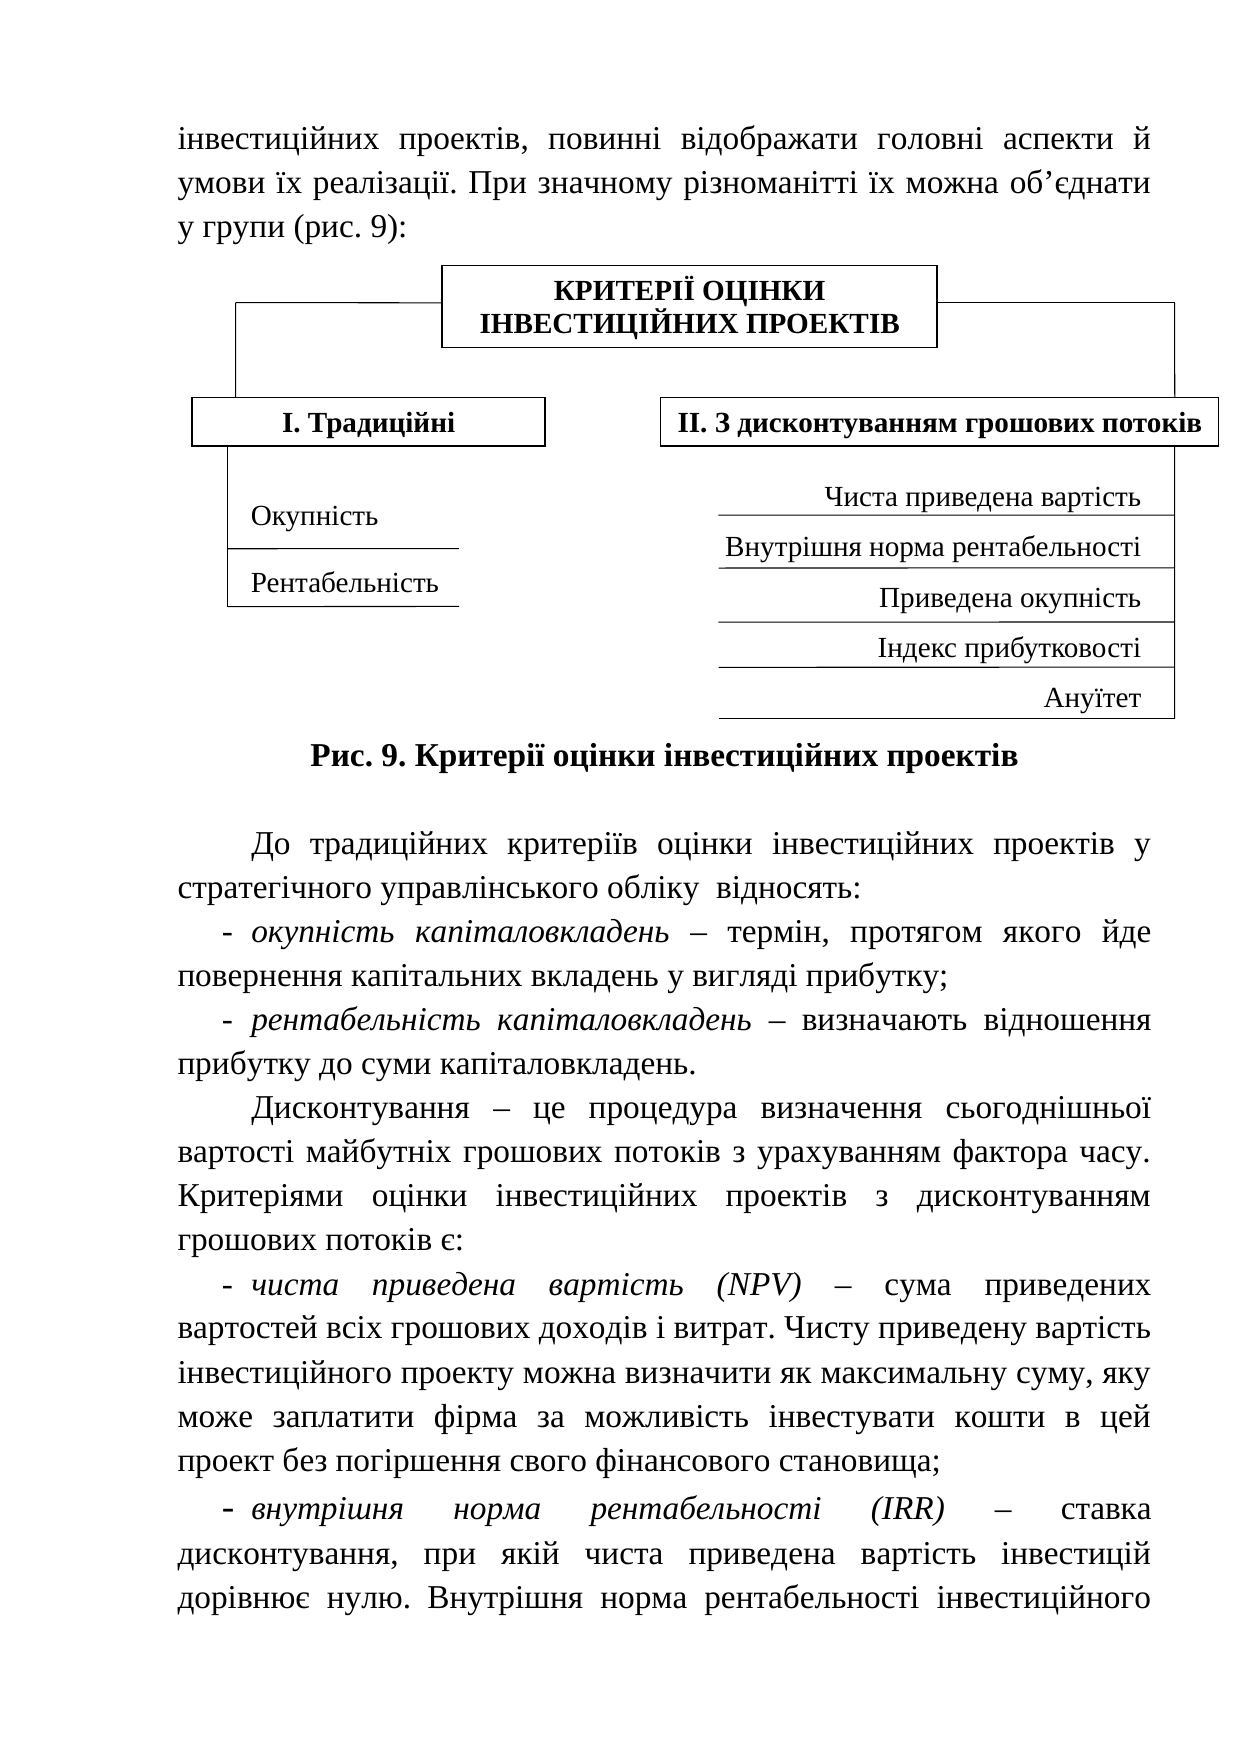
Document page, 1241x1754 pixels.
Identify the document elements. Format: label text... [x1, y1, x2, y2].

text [177, 118, 1152, 244]
list окупність капіталовкладень – термін, протягом якого йде повернення капітальних вкладень у вигляді прибутку; [177, 911, 1152, 994]
text Рис. 9. Критерії оцінки інвестиційних проектів [177, 735, 1152, 773]
text До традиційних критеріїв оцінки інвестиційних проектів у стратегічного управлінського обліку відносять: [177, 823, 1152, 906]
list рентабельність капіталовкладень – визначають відношення прибутку до суми капіталовкладень. [177, 999, 1152, 1082]
text Дисконтування – це процедура визначення сьогоднішньої вартості майбутніх грошових потоків з урахуванням фактора часу. Критеріями оцінки інвестиційних проектів з дисконтуванням грошових потоків є: [177, 1087, 1152, 1258]
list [177, 1484, 1152, 1615]
list чиста приведена вартість (NРV) – сума приведених вартостей всіх грошових доходів і витрат. Чисту приведену вартість інвестиційного проекту можна визначити як максимальну суму, яку може заплатити фірма за можливість інвестувати кошти в цей проект без погіршення свого фінансового становища; [177, 1264, 1152, 1478]
